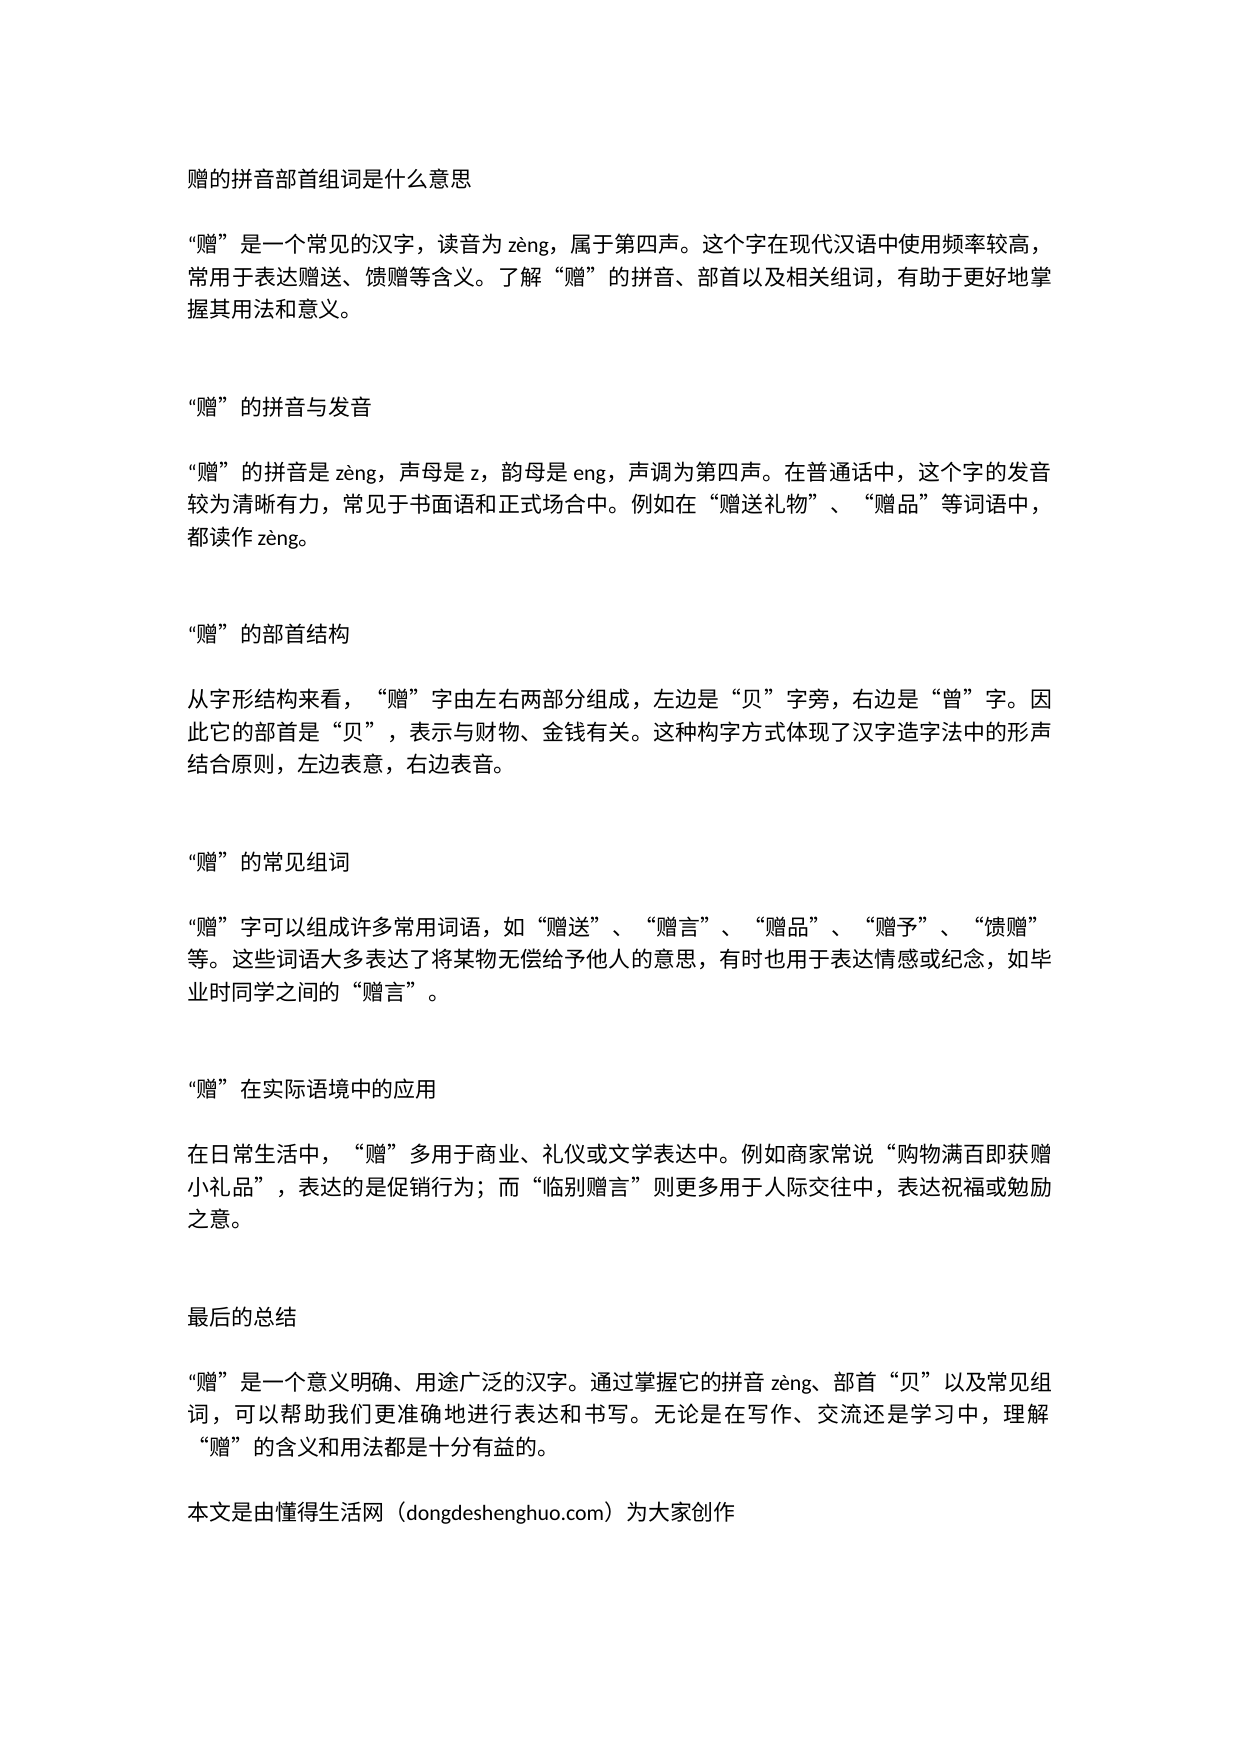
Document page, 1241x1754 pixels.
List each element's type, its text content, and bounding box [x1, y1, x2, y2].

text “赠”字可以组成许多常用词语，如“赠送”、“赠言”、“赠品”、“赠予”、“馈赠”等。这些词语大多表达了将某物无偿给予他人的意思，有时也用于表达情感或纪念，如毕业时同学之间的“赠言”。 [187, 909, 1053, 1007]
text 本文是由懂得生活网（dongdeshenghuo.com）为大家创作 [187, 1494, 1053, 1527]
text “赠”是一个常见的汉字，读音为zèng，属于第四声。这个字在现代汉语中使用频率较高，常用于表达赠送、馈赠等含义。了解“赠”的拼音、部首以及相关组词，有助于更好地掌握其用法和意义。 [187, 227, 1053, 324]
text “赠”是一个意义明确、用途广泛的汉字。通过掌握它的拼音zèng、部首“贝”以及常见组词，可以帮助我们更准确地进行表达和书写。无论是在写作、交流还是学习中，理解“赠”的含义和用法都是十分有益的。 [187, 1364, 1053, 1462]
text “赠”的部首结构 [187, 617, 1053, 649]
text 在日常生活中，“赠”多用于商业、礼仪或文学表达中。例如商家常说“购物满百即获赠小礼品”，表达的是促销行为；而“临别赠言”则更多用于人际交往中，表达祝福或勉励之意。 [187, 1137, 1053, 1234]
text “赠”的拼音与发音 [187, 389, 1053, 422]
text 最后的总结 [187, 1299, 1053, 1332]
text 赠的拼音部首组词是什么意思 [187, 162, 1053, 194]
text 从字形结构来看，“赠”字由左右两部分组成，左边是“贝”字旁，右边是“曾”字。因此它的部首是“贝”，表示与财物、金钱有关。这种构字方式体现了汉字造字法中的形声结合原则，左边表意，右边表音。 [187, 682, 1053, 779]
text “赠”的常见组词 [187, 844, 1053, 877]
text “赠”在实际语境中的应用 [187, 1072, 1053, 1104]
text “赠”的拼音是zèng，声母是z，韵母是eng，声调为第四声。在普通话中，这个字的发音较为清晰有力，常见于书面语和正式场合中。例如在“赠送礼物”、“赠品”等词语中，都读作zèng。 [187, 454, 1053, 552]
